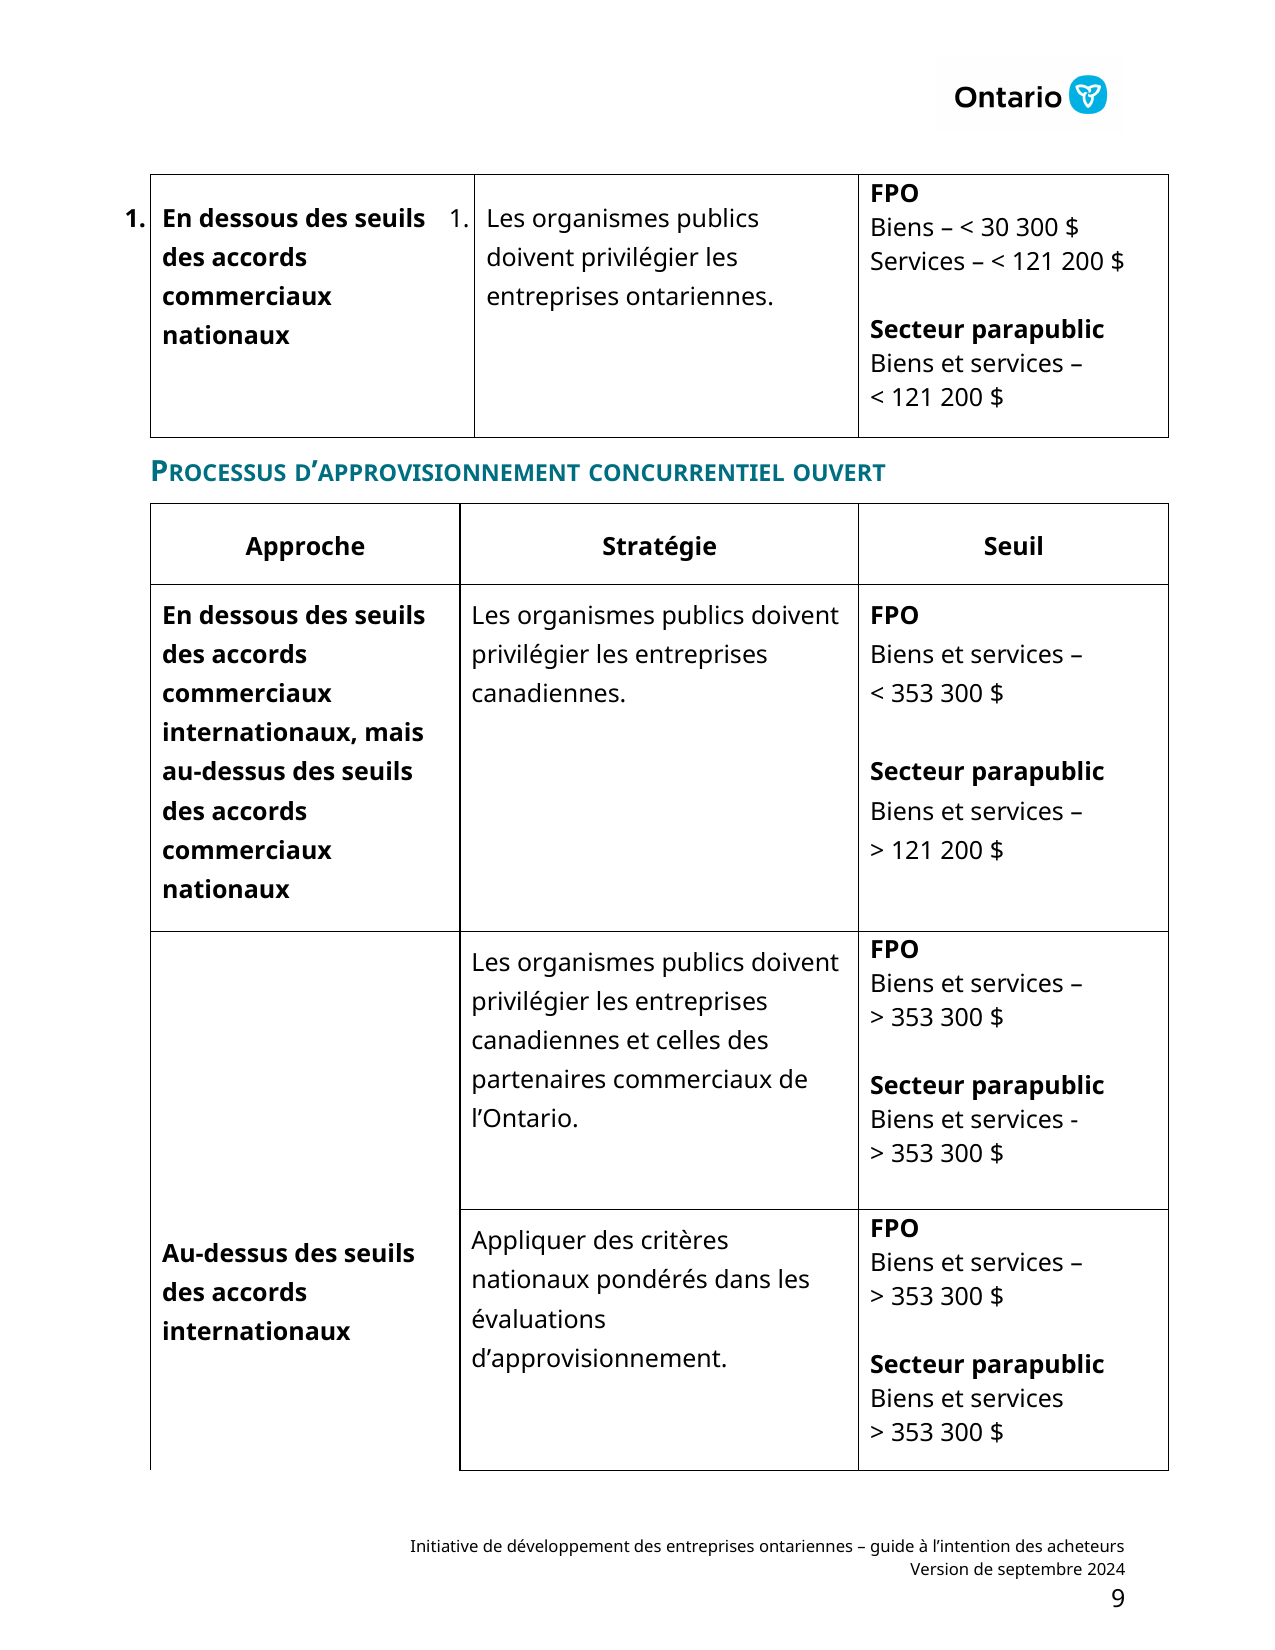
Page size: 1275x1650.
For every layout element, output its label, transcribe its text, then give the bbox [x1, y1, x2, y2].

table_header Stratégie [461, 504, 858, 584]
table_cell Au-dessus des seuils des accords internationaux [151, 1209, 459, 1470]
picture [936, 57, 1125, 133]
table_cell FPO Biens et services – > 353 300 $ Secteur parapublic Biens et services > 353 300 $ [859, 1210, 1168, 1470]
table_cell En dessous des seuils des accords commerciaux internationaux, mais au-dessus des seuils des accords commerciaux nationaux [151, 585, 459, 931]
table_header Approche [151, 504, 459, 584]
table_cell Les organismes publics doivent privilégier les entreprises ontariennes. [475, 175, 858, 437]
table_cell FPO Biens – < 30 300 $ Services – < 121 200 $ Secteur parapublic Biens et services – < 121 200 $ [859, 175, 1168, 437]
table_cell En dessous des seuils des accords commerciaux nationaux [151, 175, 474, 437]
table_cell Les organismes publics doivent privilégier les entreprises canadiennes. [461, 585, 858, 931]
table_header Seuil [859, 504, 1168, 584]
table_cell Les organismes publics doivent privilégier les entreprises canadiennes et celles des partenaires commerciaux de l’Ontario. [461, 932, 858, 1209]
subtitle Processus d’approvisionnement concurrentiel ouvert [150, 451, 1125, 490]
table_cell Appliquer des critères nationaux pondérés dans les évaluations d’approvisionnement. [461, 1210, 858, 1470]
table_cell FPO Biens et services – < 353 300 $ Secteur parapublic Biens et services – > 121 200 $ [859, 585, 1168, 931]
table_cell FPO Biens et services – > 353 300 $ Secteur parapublic Biens et services - > 353 300 $ [859, 932, 1168, 1209]
table_cell [151, 932, 459, 1209]
